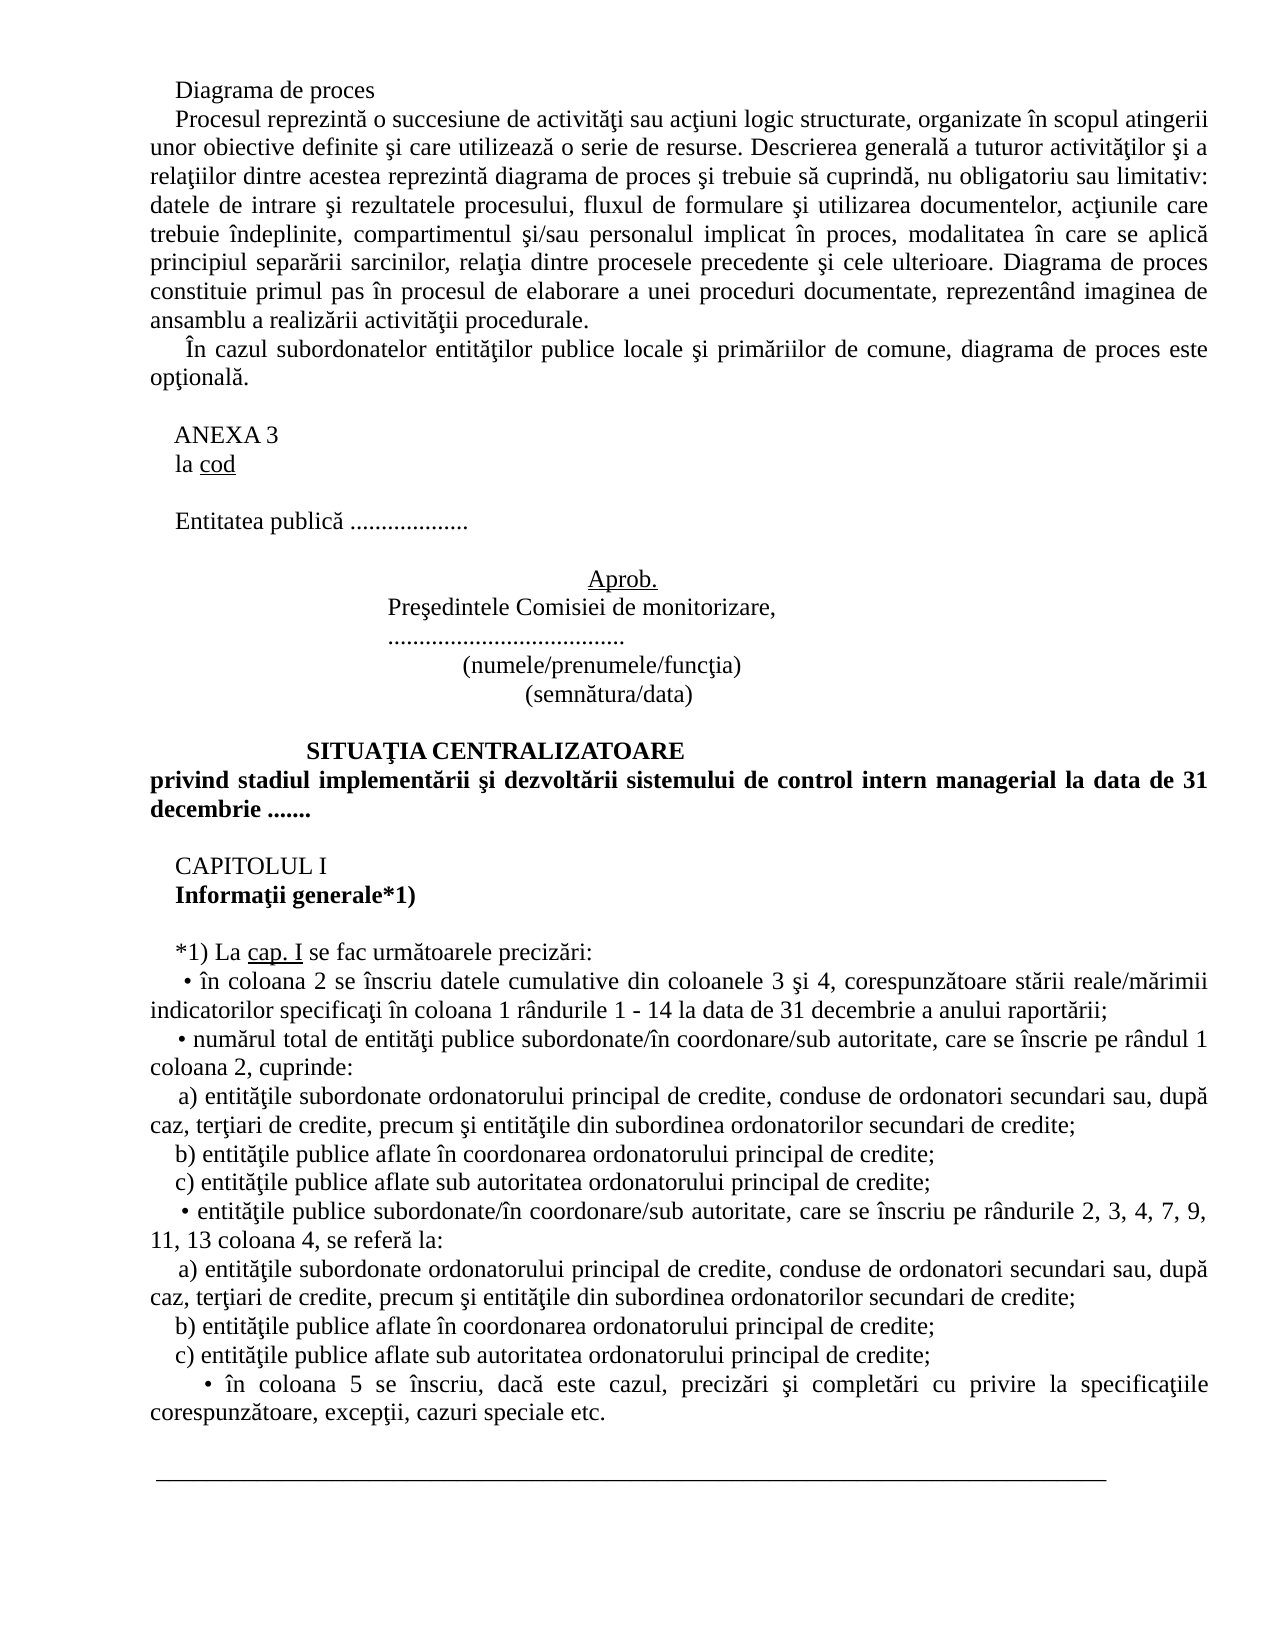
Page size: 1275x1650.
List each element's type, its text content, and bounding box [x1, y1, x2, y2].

text În cazul subordonatelor entităţilor publice locale şi primăriilor de comune, diagrama de proces este opţională. [150, 334, 1209, 391]
text SITUAŢIA CENTRALIZATOARE [150, 736, 1209, 765]
text CAPITOLUL I [150, 851, 1209, 880]
text • numărul total de entităţi publice subordonate/în coordonare/sub autoritate, care se înscrie pe rândul 1 coloana 2, cuprinde: [150, 1024, 1209, 1081]
text Aprob. [150, 564, 1209, 592]
text Entitatea publică ................... [150, 506, 1209, 535]
text ...................................... [150, 621, 1209, 650]
text Preşedintele Comisiei de monitorizare, [150, 592, 1209, 621]
text privind stadiul implementării şi dezvoltării sistemului de control intern managerial la data de 31 decembrie ....... [150, 765, 1209, 822]
text c) entităţile publice aflate sub autoritatea ordonatorului principal de credite; [150, 1167, 1209, 1196]
text a) entităţile subordonate ordonatorului principal de credite, conduse de ordonatori secundari sau, după caz, terţiari de credite, precum şi entităţile din subordinea ordonatorilor secundari de credite; [150, 1254, 1209, 1311]
text • în coloana 5 se înscriu, dacă este cazul, precizări şi completări cu privire la specificaţiile corespunzătoare, excepţii, cazuri speciale etc. [150, 1369, 1209, 1426]
text ANEXA 3 [150, 420, 1209, 449]
text • entităţile publice subordonate/în coordonare/sub autoritate, care se înscriu pe rândurile 2, 3, 4, 7, 9, 11, 13 coloana 4, se referă la: [150, 1196, 1209, 1254]
text Procesul reprezintă o succesiune de activităţi sau acţiuni logic structurate, organizate în scopul atingerii unor obiective definite şi care utilizează o serie de resurse. Descrierea generală a tuturor activităţilor şi a relaţiilor dintre acestea reprezintă diagrama de proces şi trebuie să cuprindă, nu obligatoriu sau limitativ: datele de intrare şi rezultatele procesului, fluxul de formulare şi utilizarea documentelor, acţiunile care trebuie îndeplinite, compartimentul şi/sau personalul implicat în proces, modalitatea în care se aplică principiul separării sarcinilor, relaţia dintre procesele precedente şi cele ulterioare. Diagrama de proces constituie primul pas în procesul de elaborare a unei proceduri documentate, reprezentând imaginea de ansamblu a realizării activităţii procedurale. [150, 104, 1209, 334]
text la cod [150, 449, 1209, 477]
text b) entităţile publice aflate în coordonarea ordonatorului principal de credite; [150, 1311, 1209, 1340]
text Diagrama de proces [150, 75, 1209, 104]
text c) entităţile publice aflate sub autoritatea ordonatorului principal de credite; [150, 1340, 1209, 1369]
text ____________________________________________________________________________ [150, 1455, 1209, 1484]
text *1) La cap. I se fac următoarele precizări: [150, 937, 1209, 966]
text Informaţii generale*1) [150, 880, 1209, 909]
text (numele/prenumele/funcţia) [150, 650, 1209, 679]
text b) entităţile publice aflate în coordonarea ordonatorului principal de credite; [150, 1139, 1209, 1167]
text (semnătura/data) [150, 679, 1209, 707]
text • în coloana 2 se înscriu datele cumulative din coloanele 3 şi 4, corespunzătoare stării reale/mărimii indicatorilor specificaţi în coloana 1 rândurile 1 - 14 la data de 31 decembrie a anului raportării; [150, 966, 1209, 1024]
text a) entităţile subordonate ordonatorului principal de credite, conduse de ordonatori secundari sau, după caz, terţiari de credite, precum şi entităţile din subordinea ordonatorilor secundari de credite; [150, 1081, 1209, 1139]
